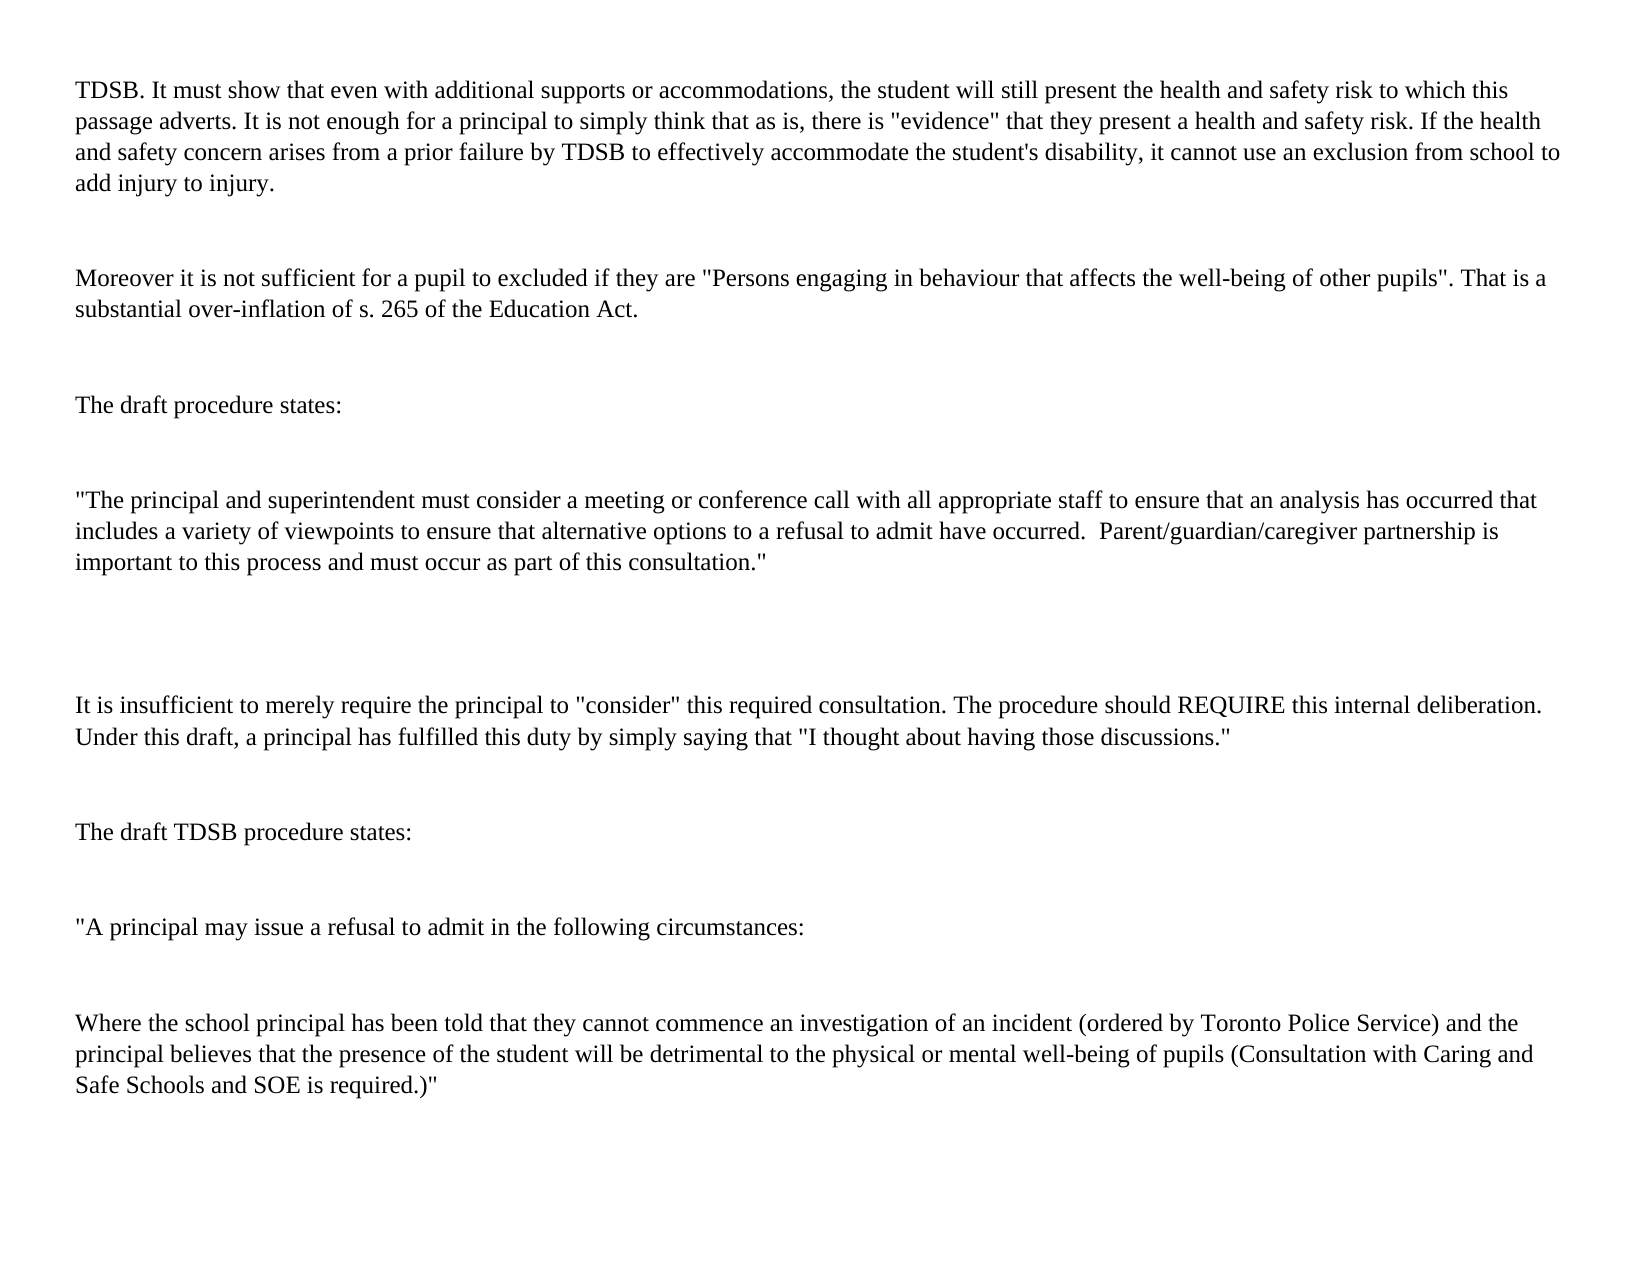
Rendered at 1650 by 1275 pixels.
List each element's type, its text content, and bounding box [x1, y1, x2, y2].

text The draft TDSB procedure states: [75, 817, 1575, 846]
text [75, 75, 1575, 197]
text Moreover it is not sufficient for a pupil to excluded if they are "Persons engaging in behaviour that affects the well-being of other pupils". That is a substantial over-inflation of s. 265 of the Education Act. [75, 263, 1575, 323]
text It is insufficient to merely require the principal to "consider" this required consultation. The procedure should REQUIRE this internal deliberation. Under this draft, a principal has fulfilled this duty by simply saying that "I thought about having those discussions." [75, 691, 1575, 750]
text Where the school principal has been told that they cannot commence an investigation of an incident (ordered by Toronto Police Service) and the principal believes that the presence of the student will be detrimental to the physical or mental well-being of pupils (Consultation with Caring and Safe Schools and SOE is required.)" [75, 1008, 1575, 1099]
text "A principal may issue a refusal to admit in the following circumstances: [75, 912, 1575, 941]
text The draft procedure states: [75, 390, 1575, 419]
text "The principal and superintendent must consider a meeting or conference call with all appropriate staff to ensure that an analysis has occurred that includes a variety of viewpoints to ensure that alternative options to a refusal to admit have occurred. Parent/guardian/caregiver partnership is important to this process and must occur as part of this consultation." [75, 485, 1575, 576]
